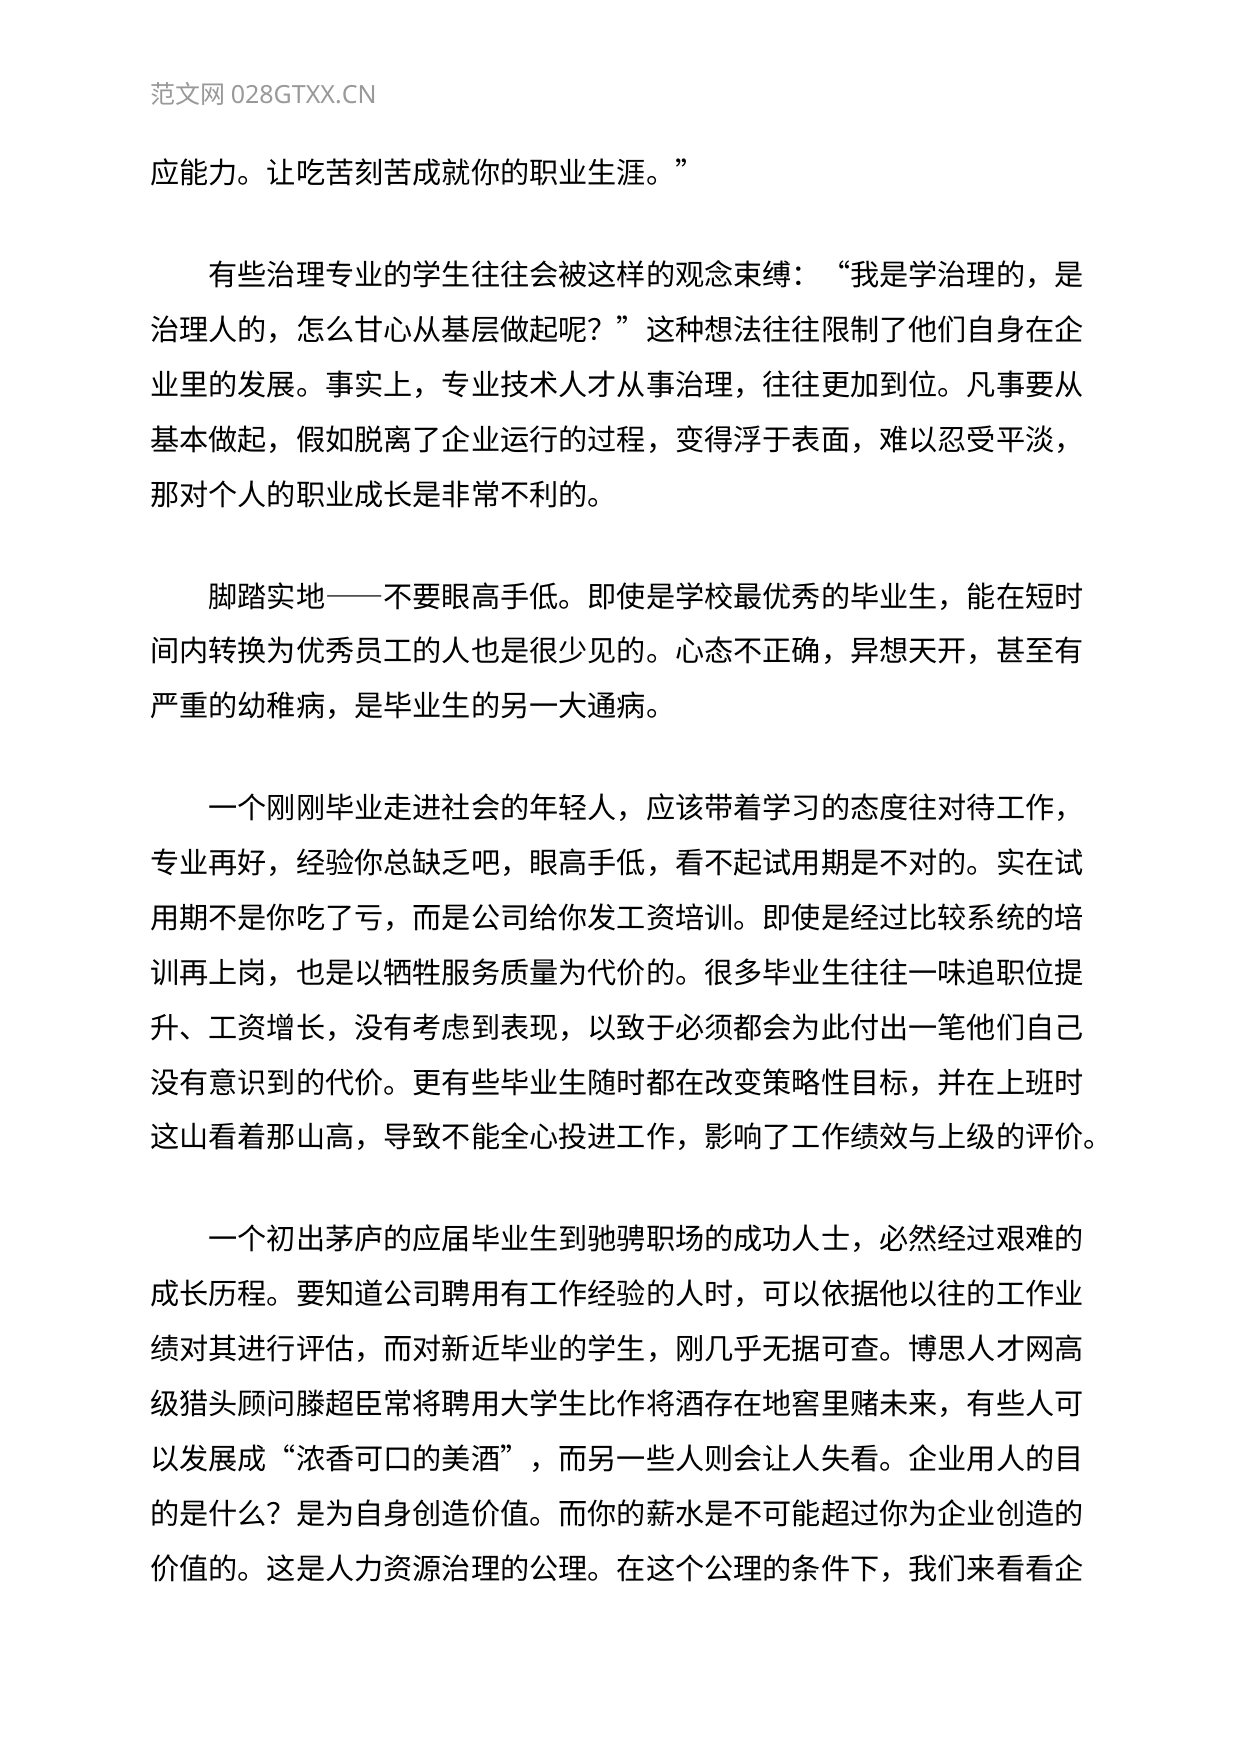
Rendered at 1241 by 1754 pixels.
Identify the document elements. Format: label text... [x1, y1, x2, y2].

text 有些治理专业的学生往往会被这样的观念束缚：“我是学治理的，是治理人的，怎么甘心从基层做起呢？”这种想法往往限制了他们自身在企业里的发展。事实上，专业技术人才从事治理，往往更加到位。凡事要从基本做起，假如脱离了企业运行的过程，变得浮于表面，难以忍受平淡，那对个人的职业成长是非常不利的。 [150, 252, 1090, 514]
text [150, 150, 1090, 192]
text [150, 1216, 1090, 1587]
text 脚踏实地——不要眼高手低。即使是学校最优秀的毕业生，能在短时间内转换为优秀员工的人也是很少见的。心态不正确，异想天开，甚至有严重的幼稚病，是毕业生的另一大通病。 [150, 573, 1090, 725]
text 一个刚刚毕业走进社会的年轻人，应该带着学习的态度往对待工作，专业再好，经验你总缺乏吧，眼高手低，看不起试用期是不对的。实在试用期不是你吃了亏，而是公司给你发工资培训。即使是经过比较系统的培训再上岗，也是以牺牲服务质量为代价的。很多毕业生往往一味追职位提升、工资增长，没有考虑到表现，以致于必须都会为此付出一笔他们自己没有意识到的代价。更有些毕业生随时都在改变策略性目标，并在上班时这山看着那山高，导致不能全心投进工作，影响了工作绩效与上级的评价。 [150, 785, 1090, 1156]
